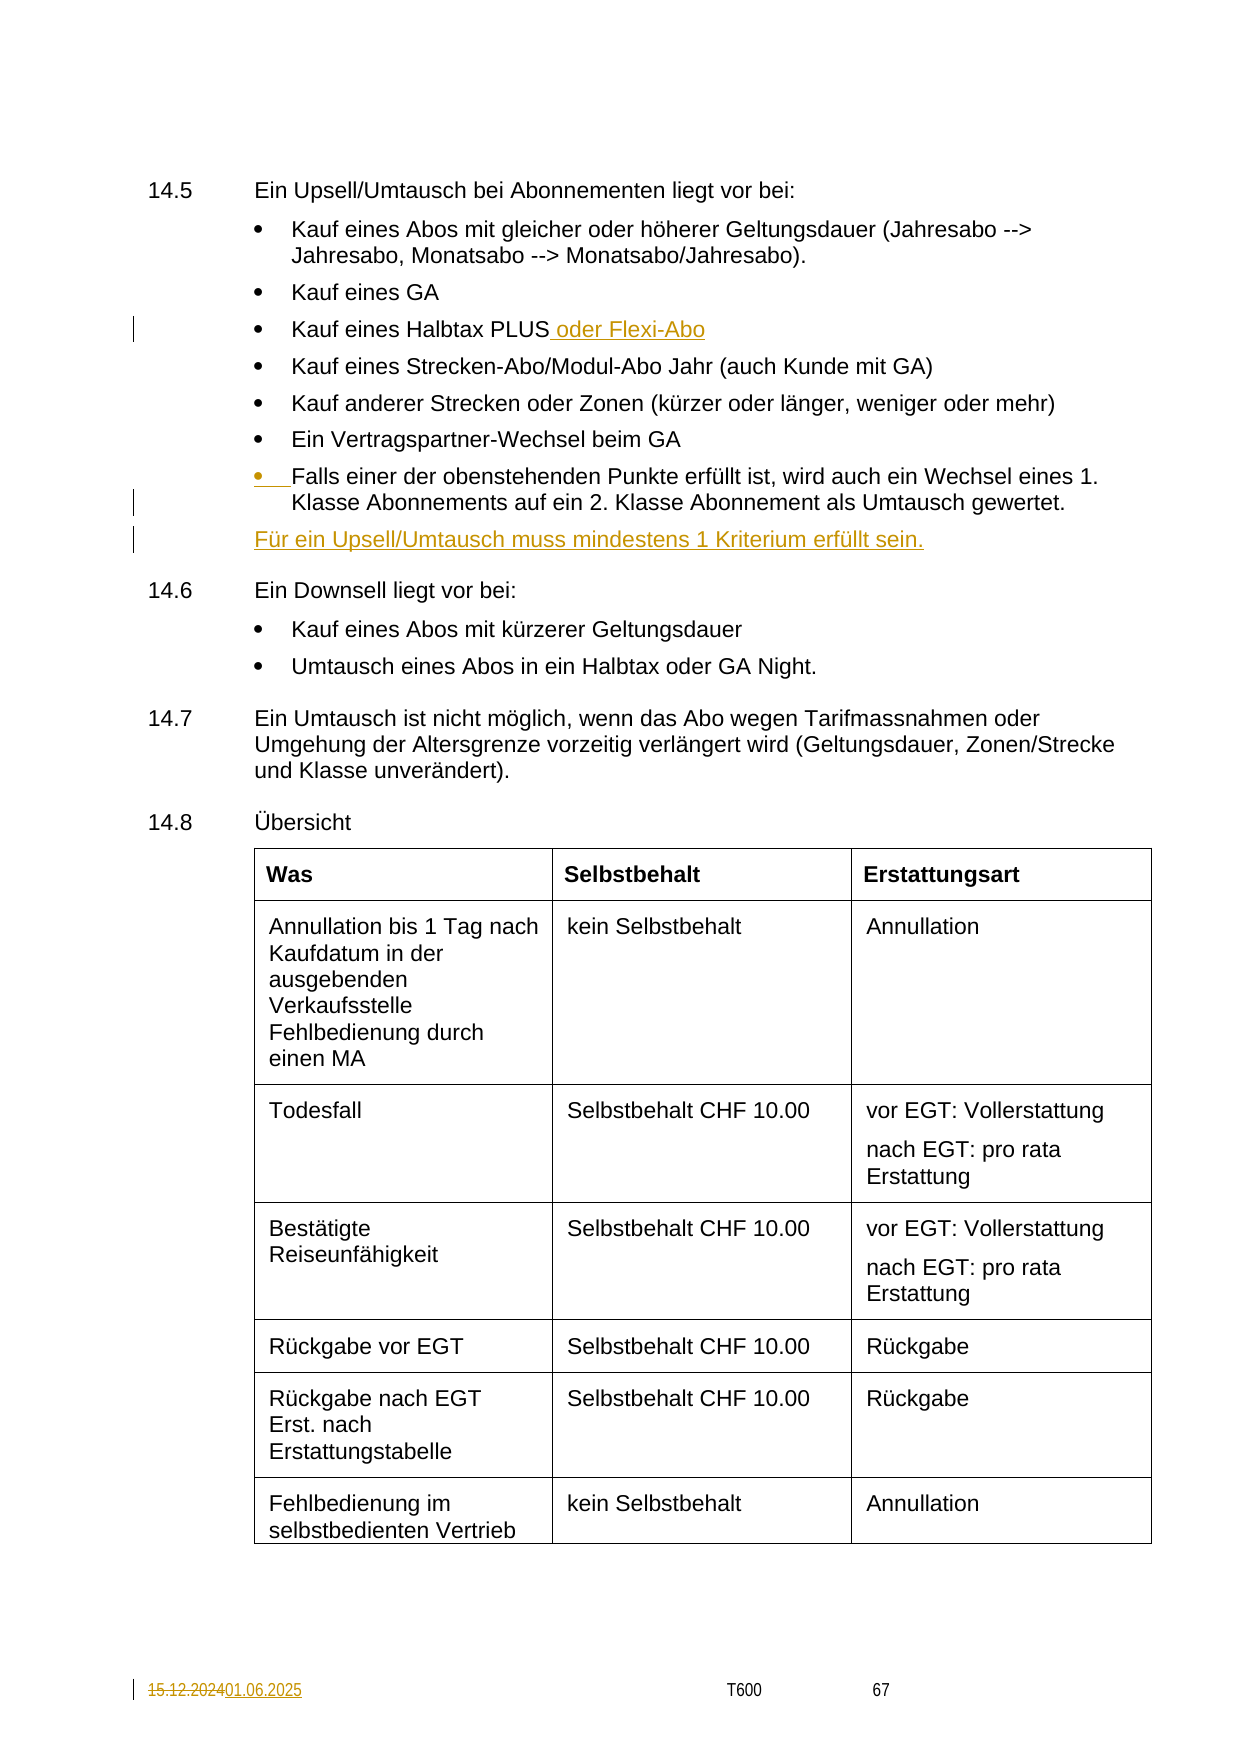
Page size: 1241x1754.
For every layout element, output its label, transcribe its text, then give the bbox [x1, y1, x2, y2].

text Übersicht [148, 808, 1152, 835]
text Kauf anderer Strecken oder Zonen (kürzer oder länger, weniger oder mehr) [254, 389, 1152, 416]
table_header Erstattungsart [852, 849, 1151, 900]
table_header Was [255, 849, 552, 900]
text Kauf eines Halbtax PLUS [254, 316, 1152, 342]
text Ein Downsell liegt vor bei: [148, 577, 1152, 604]
table_cell Rückgabe [852, 1320, 1151, 1372]
text Kauf eines Abos mit kürzerer Geltungsdauer [254, 616, 1152, 643]
text Falls einer der obenstehenden Punkte erfüllt ist, wird auch ein Wechsel eines 1. Klasse Abonnements auf ein 2. Klasse Abonnement als Umtausch gewertet. [254, 463, 1152, 516]
table_cell Todesfall [255, 1085, 552, 1202]
table_cell Annullation [852, 1478, 1151, 1543]
table_cell Selbstbehalt CHF 10.00 [553, 1320, 851, 1372]
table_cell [255, 1478, 552, 1543]
table_cell kein Selbstbehalt [553, 1478, 851, 1543]
text Ein Umtausch ist nicht möglich, wenn das Abo wegen Tarifmassnahmen oder Umgehung der Altersgrenze vorzeitig verlängert wird (Geltungsdauer, Zonen/Strecke und Klasse unverändert). [148, 704, 1152, 783]
table_header Selbstbehalt [553, 849, 851, 900]
text Umtausch eines Abos in ein Halbtax oder GA Night. [254, 653, 1152, 679]
table_cell Selbstbehalt CHF 10.00 [553, 1203, 851, 1319]
text Kauf eines Abos mit gleicher oder höherer Geltungsdauer (Jahresabo --> Jahresabo, Monatsabo --> Monatsabo/Jahresabo). [254, 216, 1152, 269]
table_cell Annullation bis 1 Tag nach Kaufdatum in der ausgebenden Verkaufsstelle Fehlbedienung durch einen MA [255, 901, 552, 1084]
table_cell Rückgabe nach EGT Erst. nach Erstattungstabelle [255, 1373, 552, 1477]
table_cell Annullation [852, 901, 1151, 1084]
text Kauf eines GA [254, 279, 1152, 306]
table_cell Rückgabe [852, 1373, 1151, 1477]
table_cell Selbstbehalt CHF 10.00 [553, 1373, 851, 1477]
text Kauf eines Strecken-Abo/Modul-Abo Jahr (auch Kunde mit GA) [254, 353, 1152, 379]
table_cell vor EGT: Vollerstattung nach EGT: pro rata Erstattung [852, 1085, 1151, 1202]
table_cell kein Selbstbehalt [553, 901, 851, 1084]
table_cell Bestätigte Reiseunfähigkeit [255, 1203, 552, 1319]
table_cell Selbstbehalt CHF 10.00 [553, 1085, 851, 1202]
table_cell Rückgabe vor EGT [255, 1320, 552, 1372]
table_cell vor EGT: Vollerstattung nach EGT: pro rata Erstattung [852, 1203, 1151, 1319]
text Ein Upsell/Umtausch bei Abonnementen liegt vor bei: [148, 177, 1152, 203]
text Ein Vertragspartner-Wechsel beim GA [254, 426, 1152, 453]
